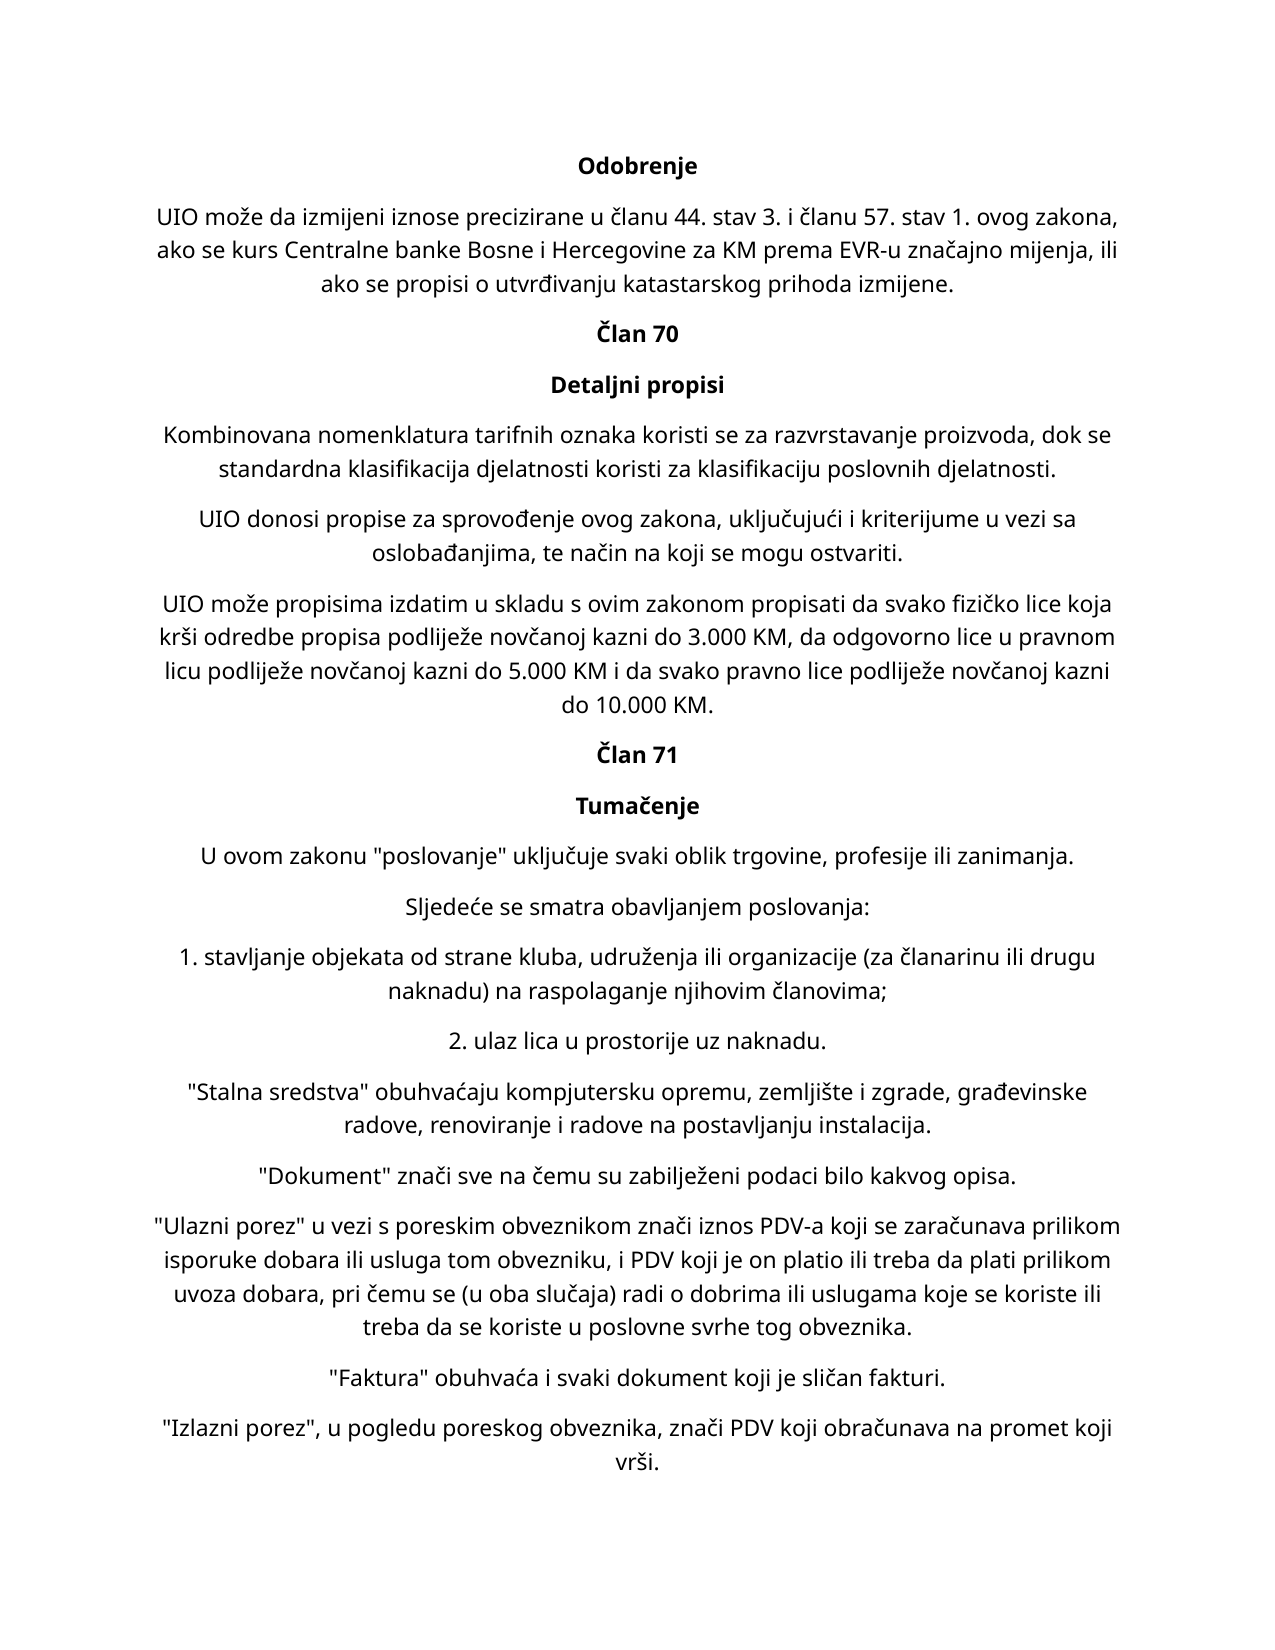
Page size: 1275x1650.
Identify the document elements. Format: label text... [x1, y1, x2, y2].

text Tumačenje [150, 789, 1125, 821]
text UIO može propisima izdatim u skladu s ovim zakonom propisati da svako fizičko lice koja krši odredbe propisa podliježe novčanoj kazni do 3.000 KM, da odgovorno lice u pravnom licu podliježe novčanoj kazni do 5.000 KM i da svako pravno lice podliježe novčanoj kazni do 10.000 KM. [150, 587, 1125, 720]
text "Izlazni porez", u pogledu poreskog obveznika, znači PDV koji obračunava na promet koji vrši. [150, 1412, 1125, 1477]
text "Ulazni porez" u vezi s poreskim obveznikom znači iznos PDV-a koji se zaračunava prilikom isporuke dobara ili usluga tom obvezniku, i PDV koji je on platio ili treba da plati prilikom uvoza dobara, pri čemu se (u oba slučaja) radi o dobrima ili uslugama koje se koriste ili treba da se koriste u poslovne svrhe tog obveznika. [150, 1210, 1125, 1342]
text UIO može da izmijeni iznose precizirane u članu 44. stav 3. i članu 57. stav 1. ovog zakona, ako se kurs Centralne banke Bosne i Hercegovine za KM prema EVR-u značajno mijenja, ili ako se propisi o utvrđivanju katastarskog prihoda izmijene. [150, 200, 1125, 299]
text UIO donosi propise za sprovođenje ovog zakona, uključujući i kriterijume u vezi sa oslobađanjima, te način na koji se mogu ostvariti. [150, 503, 1125, 568]
text "Dokument" znači sve na čemu su zabilježeni podaci bilo kakvog opisa. [150, 1159, 1125, 1191]
text "Faktura" obuhvaća i svaki dokument koji je sličan fakturi. [150, 1362, 1125, 1393]
text "Stalna sredstva" obuhvaćaju kompjutersku opremu, zemljište i zgrade, građevinske radove, renoviranje i radove na postavljanju instalacija. [150, 1075, 1125, 1140]
text Odobrenje [150, 150, 1125, 181]
text U ovom zakonu "poslovanje" uključuje svaki oblik trgovine, profesije ili zanimanja. [150, 840, 1125, 871]
text 2. ulaz lica u prostorije uz naknadu. [150, 1025, 1125, 1056]
text Član 70 [150, 318, 1125, 349]
text Detaljni propisi [150, 369, 1125, 400]
text 1. stavljanje objekata od strane kluba, udruženja ili organizacije (za članarinu ili drugu naknadu) na raspolaganje njihovim članovima; [150, 941, 1125, 1006]
text Sljedeće se smatra obavljanjem poslovanja: [150, 890, 1125, 922]
text Kombinovana nomenklatura tarifnih oznaka koristi se za razvrstavanje proizvoda, dok se standardna klasifikacija djelatnosti koristi za klasifikaciju poslovnih djelatnosti. [150, 419, 1125, 484]
text Član 71 [150, 739, 1125, 770]
